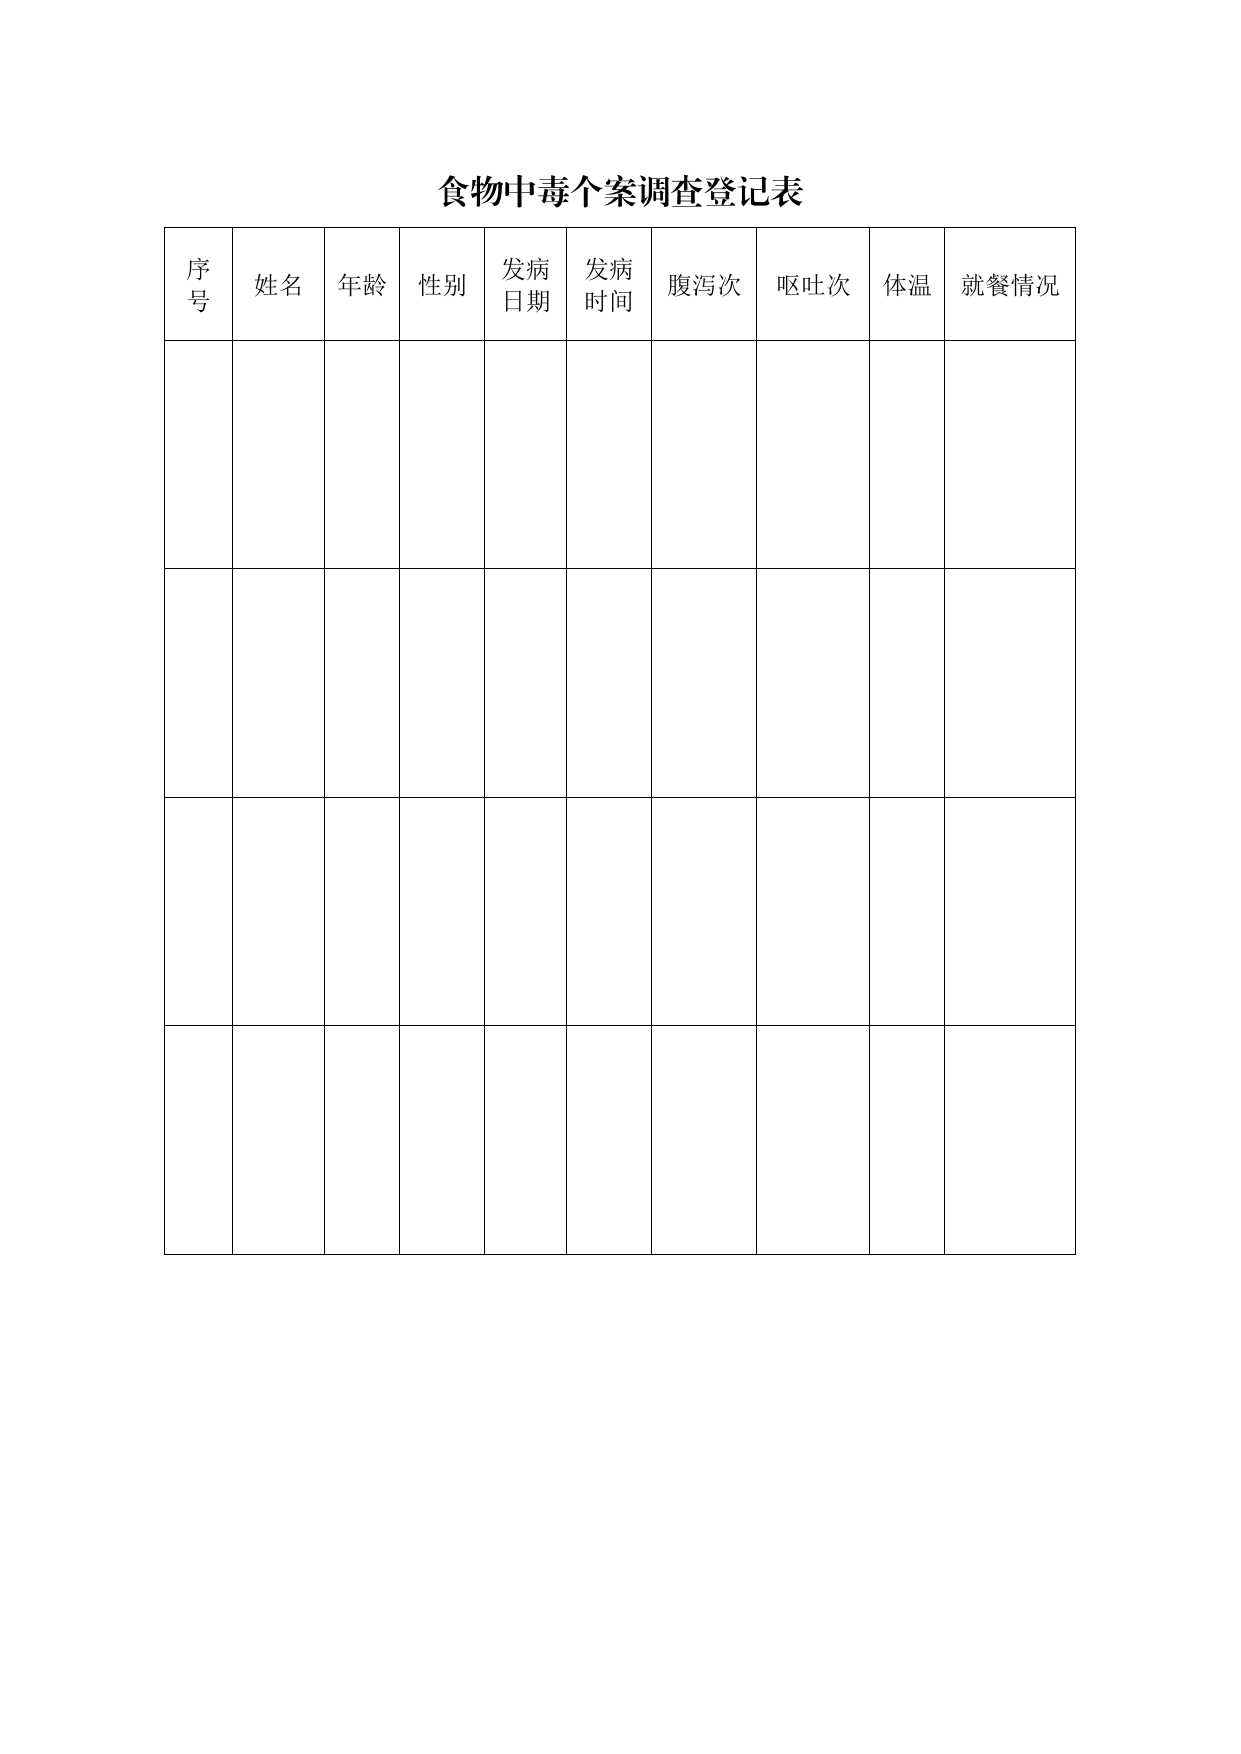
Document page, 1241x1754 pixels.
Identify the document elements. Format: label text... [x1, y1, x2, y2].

table_cell [400, 1026, 484, 1254]
table_cell [652, 569, 756, 797]
table_cell [567, 1026, 651, 1254]
table_cell [233, 569, 324, 797]
table_cell [165, 798, 232, 1025]
table_header 就餐情况 [945, 228, 1075, 339]
table_cell [325, 341, 399, 568]
table_cell [567, 341, 651, 568]
table_cell [870, 569, 944, 797]
table_header 呕吐次 [757, 228, 869, 339]
table_cell [485, 1026, 566, 1254]
table_cell [325, 798, 399, 1025]
table_cell [400, 341, 484, 568]
table_header 序号 [165, 228, 232, 339]
table_cell [652, 341, 756, 568]
table_header 姓名 [233, 228, 324, 339]
table_cell [400, 798, 484, 1025]
table_cell [945, 798, 1075, 1025]
table_cell [485, 341, 566, 568]
table_header 腹泻次 [652, 228, 756, 339]
table_cell [400, 569, 484, 797]
table_cell [757, 1026, 869, 1254]
table_header 体温 [870, 228, 944, 339]
table_cell [870, 798, 944, 1025]
table_header 性别 [400, 228, 484, 339]
table_cell [757, 798, 869, 1025]
table_cell [652, 798, 756, 1025]
table_cell [325, 569, 399, 797]
table_cell [757, 341, 869, 568]
table_cell [757, 569, 869, 797]
table_cell [233, 341, 324, 568]
table_cell [485, 798, 566, 1025]
table_header 发病 时间 [567, 228, 651, 339]
table_cell [945, 569, 1075, 797]
table_cell [652, 1026, 756, 1254]
table_cell [325, 1026, 399, 1254]
table_cell [567, 798, 651, 1025]
table_cell [485, 569, 566, 797]
table_cell [165, 1026, 232, 1254]
text 食物中毒个案调查登记表 [187, 162, 1053, 227]
table_cell [567, 569, 651, 797]
table_cell [870, 1026, 944, 1254]
table_header 发病日期 [485, 228, 566, 339]
table_cell [233, 1026, 324, 1254]
table_cell [870, 341, 944, 568]
table_cell [233, 798, 324, 1025]
table_cell [165, 341, 232, 568]
table_header 年龄 [325, 228, 399, 339]
table_cell [945, 341, 1075, 568]
table_cell [945, 1026, 1075, 1254]
table_cell [165, 569, 232, 797]
